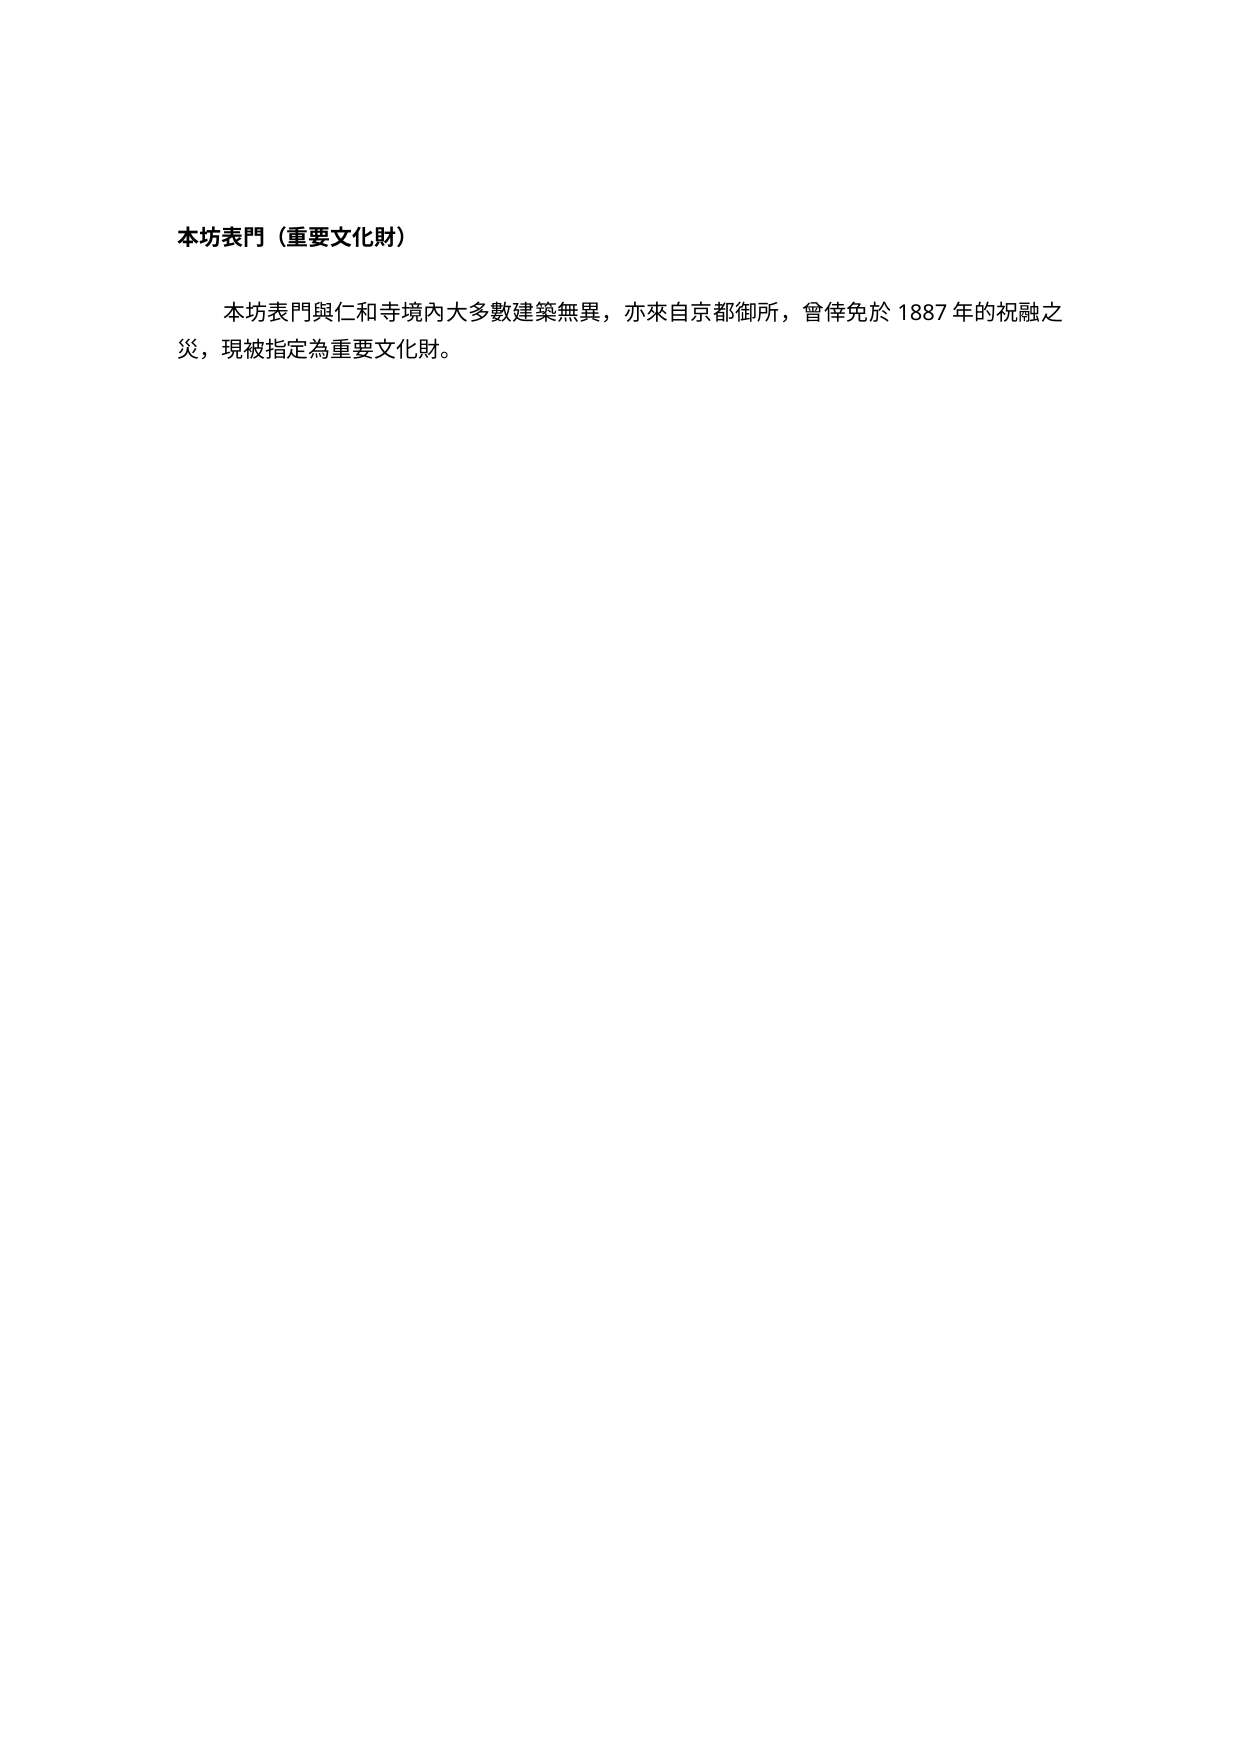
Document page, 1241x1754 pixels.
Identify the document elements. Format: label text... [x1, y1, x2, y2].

text 本坊表門（重要文化財） [177, 217, 1063, 254]
text 本坊表門與仁和寺境內大多數建築無異，亦來自京都御所，曾倖免於1887年的祝融之災，現被指定為重要文化財。 [177, 292, 1063, 367]
